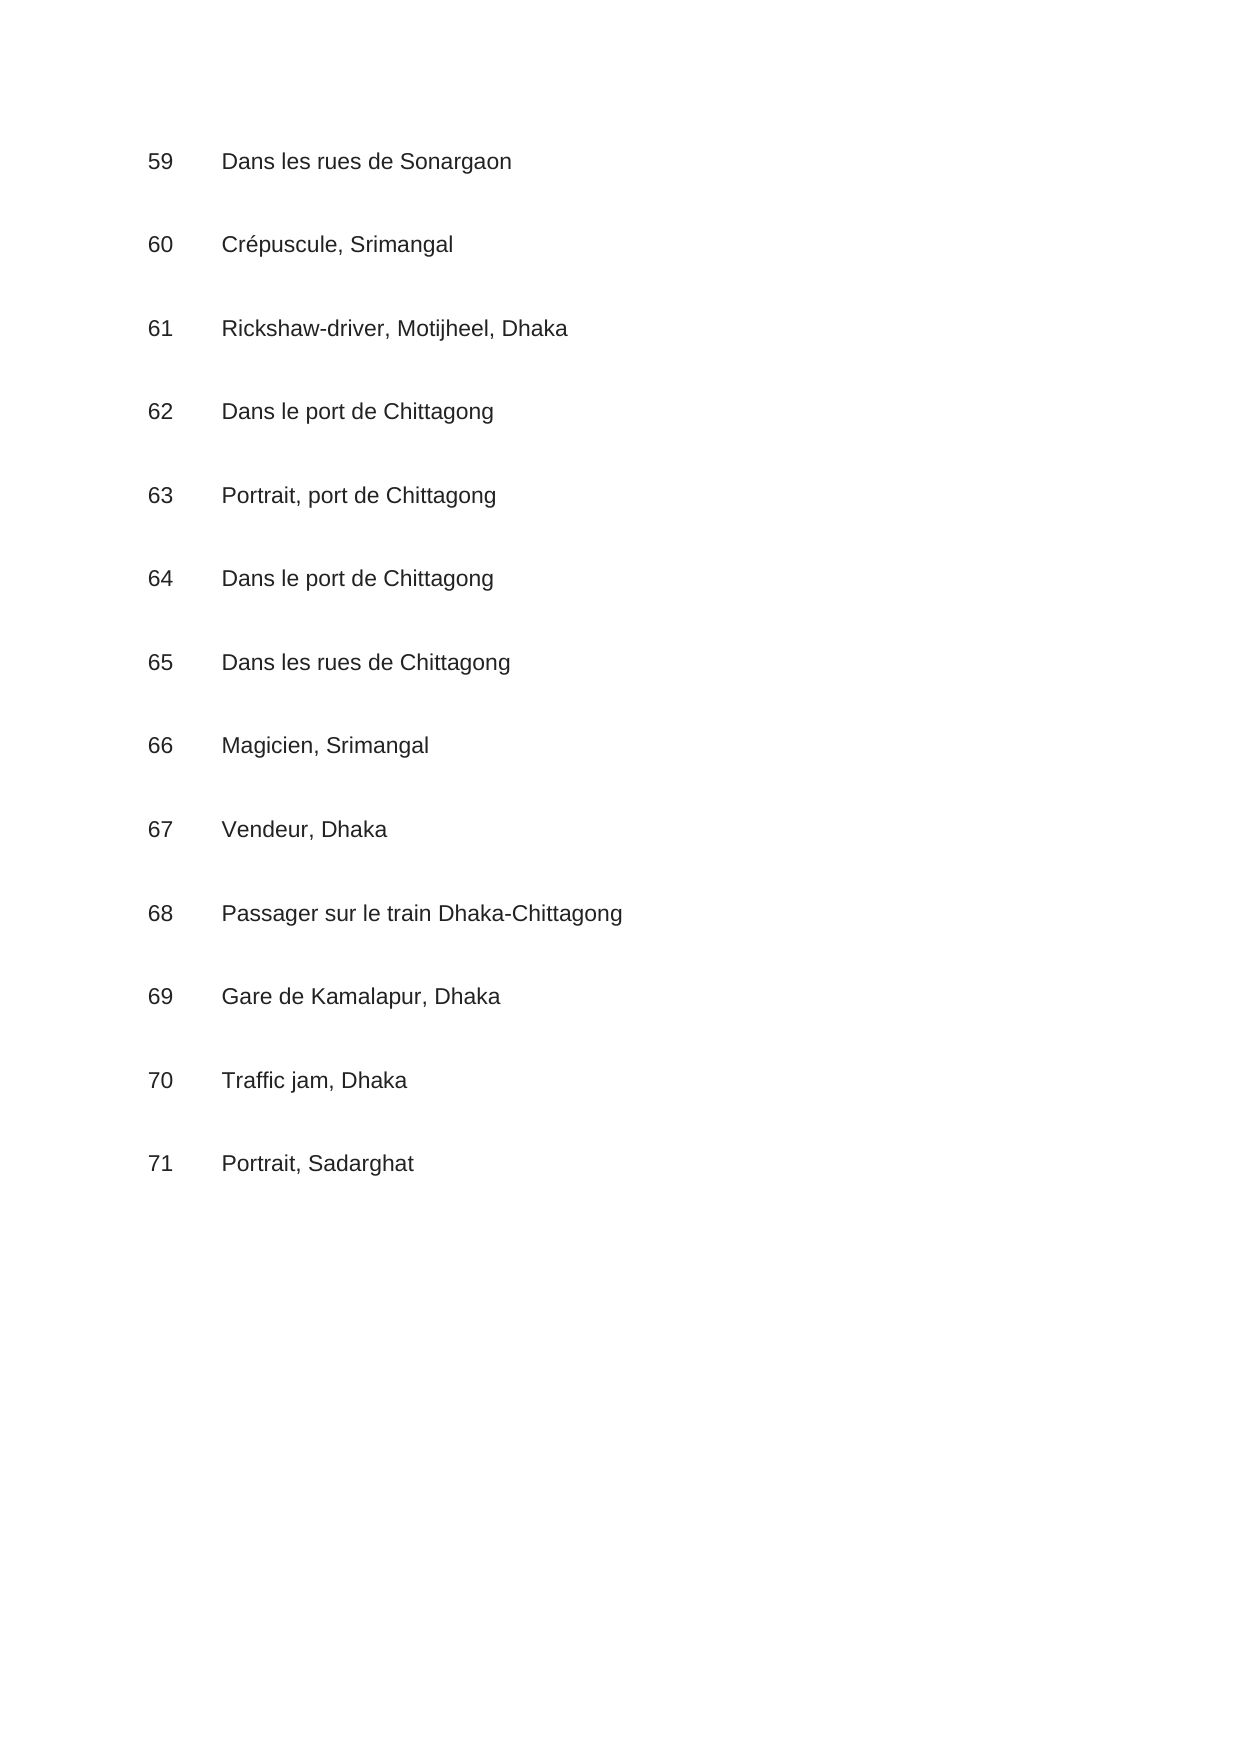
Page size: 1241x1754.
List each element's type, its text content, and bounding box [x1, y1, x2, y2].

text 66 Magicien, Srimangal [148, 732, 1093, 791]
text 60 Crépuscule, Srimangal [148, 231, 1093, 290]
text 63 Portrait, port de Chittagong [148, 482, 1093, 540]
text 68 Passager sur le train Dhaka-Chittagong [148, 899, 1093, 958]
text 67 Vendeur, Dhaka [148, 816, 1093, 874]
text 71 Portrait, Sadarghat [148, 1150, 1093, 1176]
text 61 Rickshaw-driver, Motijheel, Dhaka [148, 315, 1093, 373]
text 64 Dans le port de Chittagong [148, 565, 1093, 624]
text 62 Dans le port de Chittagong [148, 398, 1093, 457]
text 70 Traffic jam, Dhaka [148, 1067, 1093, 1125]
text 69 Gare de Kamalapur, Dhaka [148, 983, 1093, 1042]
text 65 Dans les rues de Chittagong [148, 649, 1093, 707]
text 59 Dans les rues de Sonargaon [148, 148, 1093, 206]
